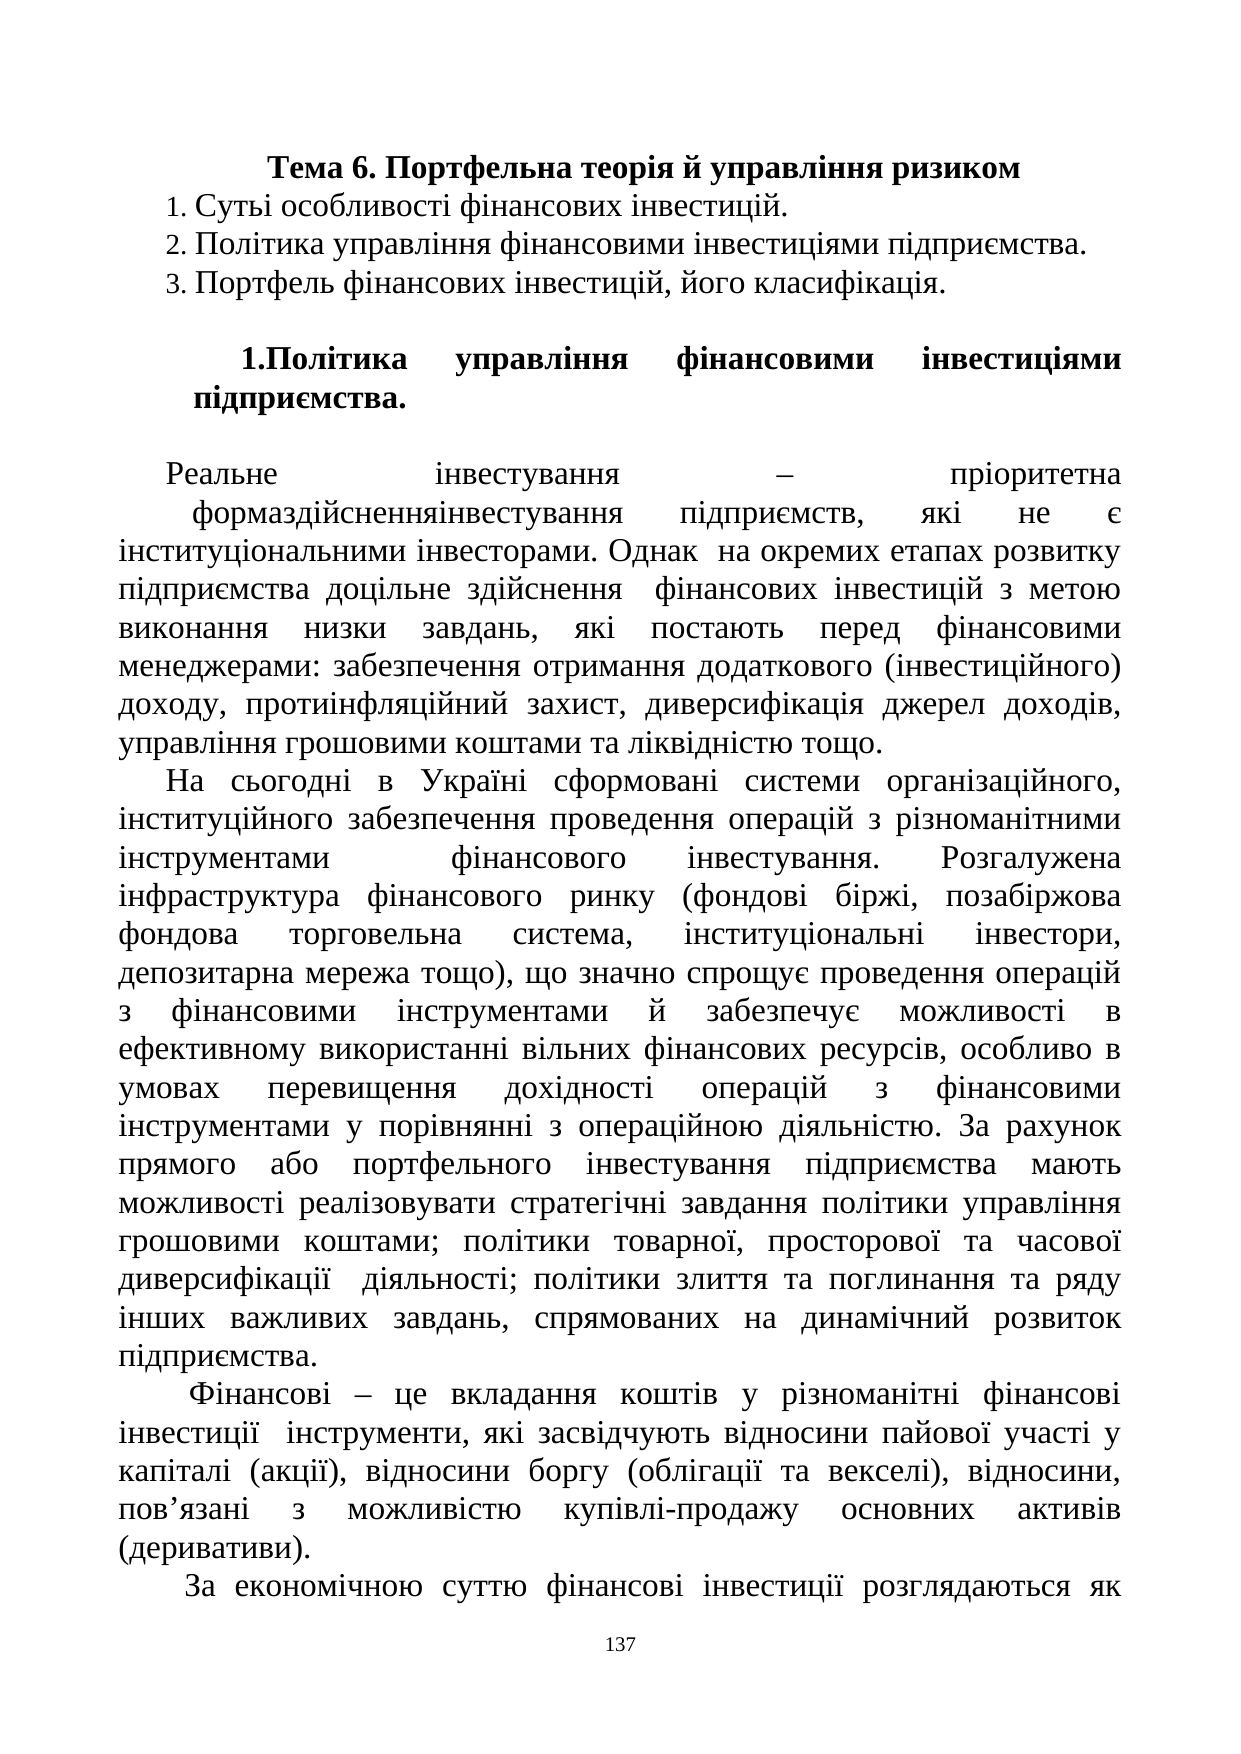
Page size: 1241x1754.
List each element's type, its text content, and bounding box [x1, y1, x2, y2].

list Портфель фінансових інвестицій, його класифікація. [118, 262, 1122, 300]
list Сутьі особливості фінансових інвестицій. [118, 185, 1122, 223]
text Тема 6. Портфельна теорія й управління ризиком [118, 147, 1122, 185]
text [118, 1565, 1122, 1603]
text На сьогодні в Україні сформовані системи організаційного, інституційного забезпечення проведення операцій з різноманітними інструментами фінансового інвестування. Розгалужена інфраструктура фінансового ринку (фондові біржі, позабіржова фондова торговельна система, інституціональні інвестори, депозитарна мережа тощо), що значно спрощує проведення операцій з фінансовими інструментами й забезпечує можливості в ефективному використанні вільних фінансових ресурсів, особливо в умовах перевищення дохідності операцій з фінансовими інструментами у порівнянні з операційною діяльністю. За рахунок прямого або портфельного інвестування підприємства мають можливості реалізовувати стратегічні завдання політики управління грошовими коштами; політики товарної, просторової та часової диверсифікації діяльності; політики злиття та поглинання та ряду інших важливих завдань, спрямованих на динамічний розвиток підприємства. [118, 760, 1122, 1373]
list Політика управління фінансовими інвестиціями підприємства. [118, 223, 1122, 262]
text Фінансові – це вкладання коштів у різноманітні фінансові інвестиції інструменти, які засвідчують відносини пайової участі у капіталі (акції), відносини боргу (облігації та векселі), відносини, пов’язані з можливістю купівлі-продажу основних активів (деривативи). [118, 1373, 1122, 1565]
text Реальне інвестування – пріоритетна формаздійсненняінвестування підприємств, які не є інституціональними інвесторами. Однак на окремих етапах розвитку підприємства доцільне здійснення фінансових інвестицій з метою виконання низки завдань, які постають перед фінансовими менеджерами: забезпечення отримання додаткового (інвестиційного) доходу, протиінфляційний захист, диверсифікація джерел доходів, управління грошовими коштами та ліквідністю тощо. [118, 453, 1122, 760]
list Політика управління фінансовими інвестиціями підприємства. [193, 338, 1122, 415]
